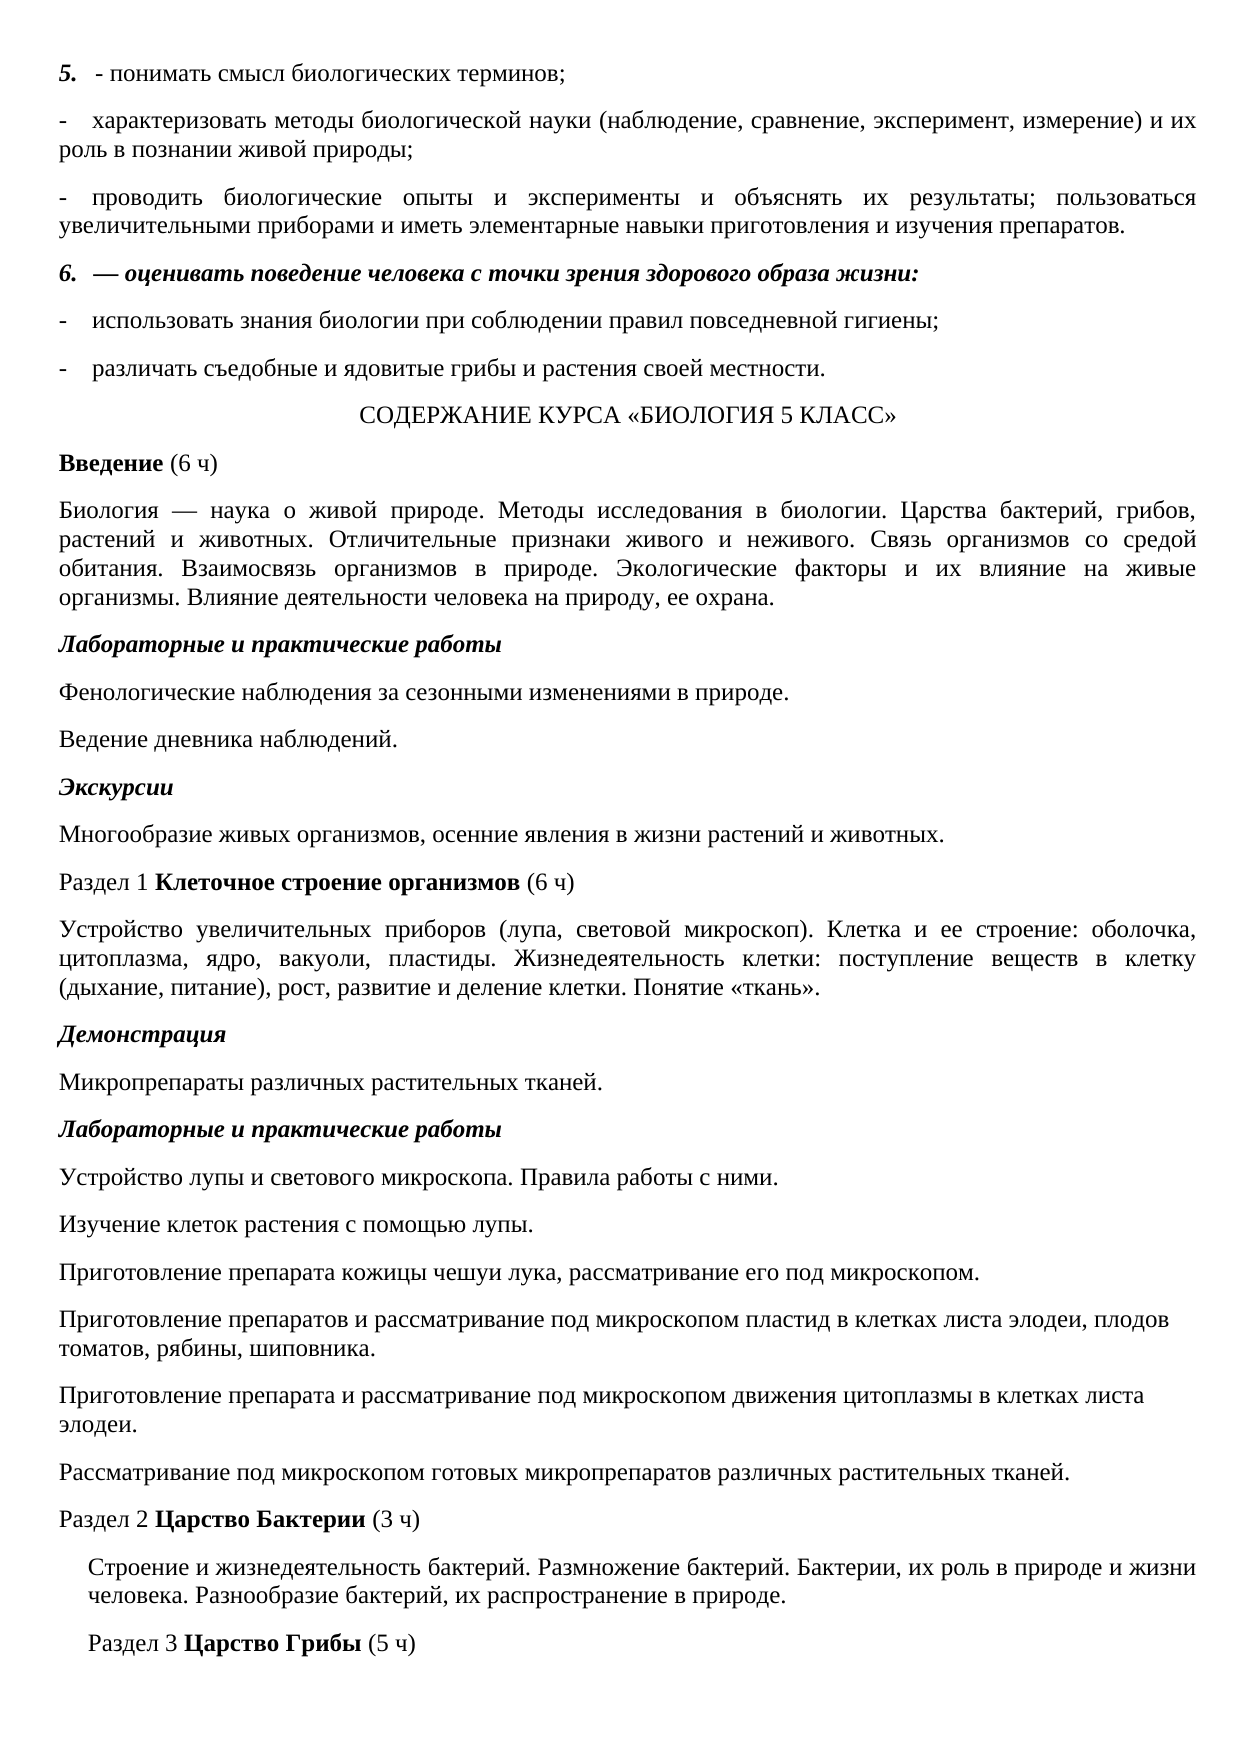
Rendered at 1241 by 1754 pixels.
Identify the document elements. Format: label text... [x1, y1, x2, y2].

text Изучение клеток растения с помощью лупы. [58, 1209, 1198, 1238]
list различать съедобные и ядовитые грибы и растения своей местности. [58, 353, 1198, 382]
text Рассматривание под микроскопом готовых микропрепаратов различных растительных тканей. [58, 1457, 1198, 1485]
list - понимать смысл биологических терминов; [58, 58, 1198, 87]
text Введение (6 ч) [58, 448, 1198, 477]
text Микропрепараты различных растительных тканей. [58, 1067, 1198, 1095]
list использовать знания биологии при соблюдении правил повседневной гигиены; [58, 305, 1198, 334]
text Приготовление препарата кожицы чешуи лука, рассматривание его под микроскопом. [58, 1257, 1198, 1285]
text Приготовление препаратов и рассматривание под микроскопом пластид в клетках листа элодеи, плодов томатов, рябины, шиповника. [58, 1304, 1198, 1362]
text Приготовление препарата и рассматривание под микроскопом движения цитоплазмы в клетках листа элодеи. [58, 1380, 1198, 1438]
text Лабораторные и практические работы [58, 629, 1198, 658]
text Фенологические наблюдения за сезонными изменениями в природе. [58, 677, 1198, 705]
text Ведение дневника наблюдений. [58, 724, 1198, 753]
text Экскурсии [58, 772, 1198, 800]
text Демонстрация [58, 1019, 1198, 1048]
text Устройство увеличительных приборов (лупа, световой микроскоп). Клетка и ее строение: оболочка, цитоплазма, ядро, вакуоли, пластиды. Жизнедеятельность клетки: поступление веществ в клетку (дыхание, питание), рост, развитие и деление клетки. Понятие «ткань». [58, 914, 1198, 1000]
text Раздел 2 Царство Бактерии (3 ч) [58, 1504, 1198, 1533]
text Строение и жизнедеятельность бактерий. Размножение бактерий. Бактерии, их роль в природе и жизни человека. Разнообразие бактерий, их распространение в природе. [88, 1552, 1198, 1609]
list характеризовать методы биологической науки (наблюдение, сравнение, эксперимент, измерение) и их роль в познании живой природы; [58, 105, 1198, 163]
text Биология — наука о живой природе. Методы исследования в биологии. Царства бактерий, грибов, растений и животных. Отличительные признаки живого и неживого. Связь организмов со средой обитания. Взаимосвязь организмов в природе. Экологические факторы и их влияние на живые организмы. Влияние деятельности человека на природу, ее охрана. [58, 495, 1198, 610]
text Раздел 3 Царство Грибы (5 ч) [58, 1628, 1198, 1657]
text Устройство лупы и светового микроскопа. Правила работы с ними. [58, 1162, 1198, 1190]
text Лабораторные и практические работы [58, 1114, 1198, 1143]
list проводить биологические опыты и эксперименты и объяснять их результаты; пользоваться увеличительными приборами и иметь элементарные навыки приготовления и изучения препаратов. [58, 182, 1198, 239]
text Многообразие живых организмов, осенние явления в жизни растений и животных. [58, 819, 1198, 848]
text СОДЕРЖАНИЕ КУРСА «БИОЛОГИЯ 5 КЛАСС» [58, 400, 1198, 429]
list — оценивать поведение человека с точки зрения здорового образа жизни: [58, 258, 1198, 287]
text Раздел 1 Клеточное строение организмов (6 ч) [58, 867, 1198, 895]
